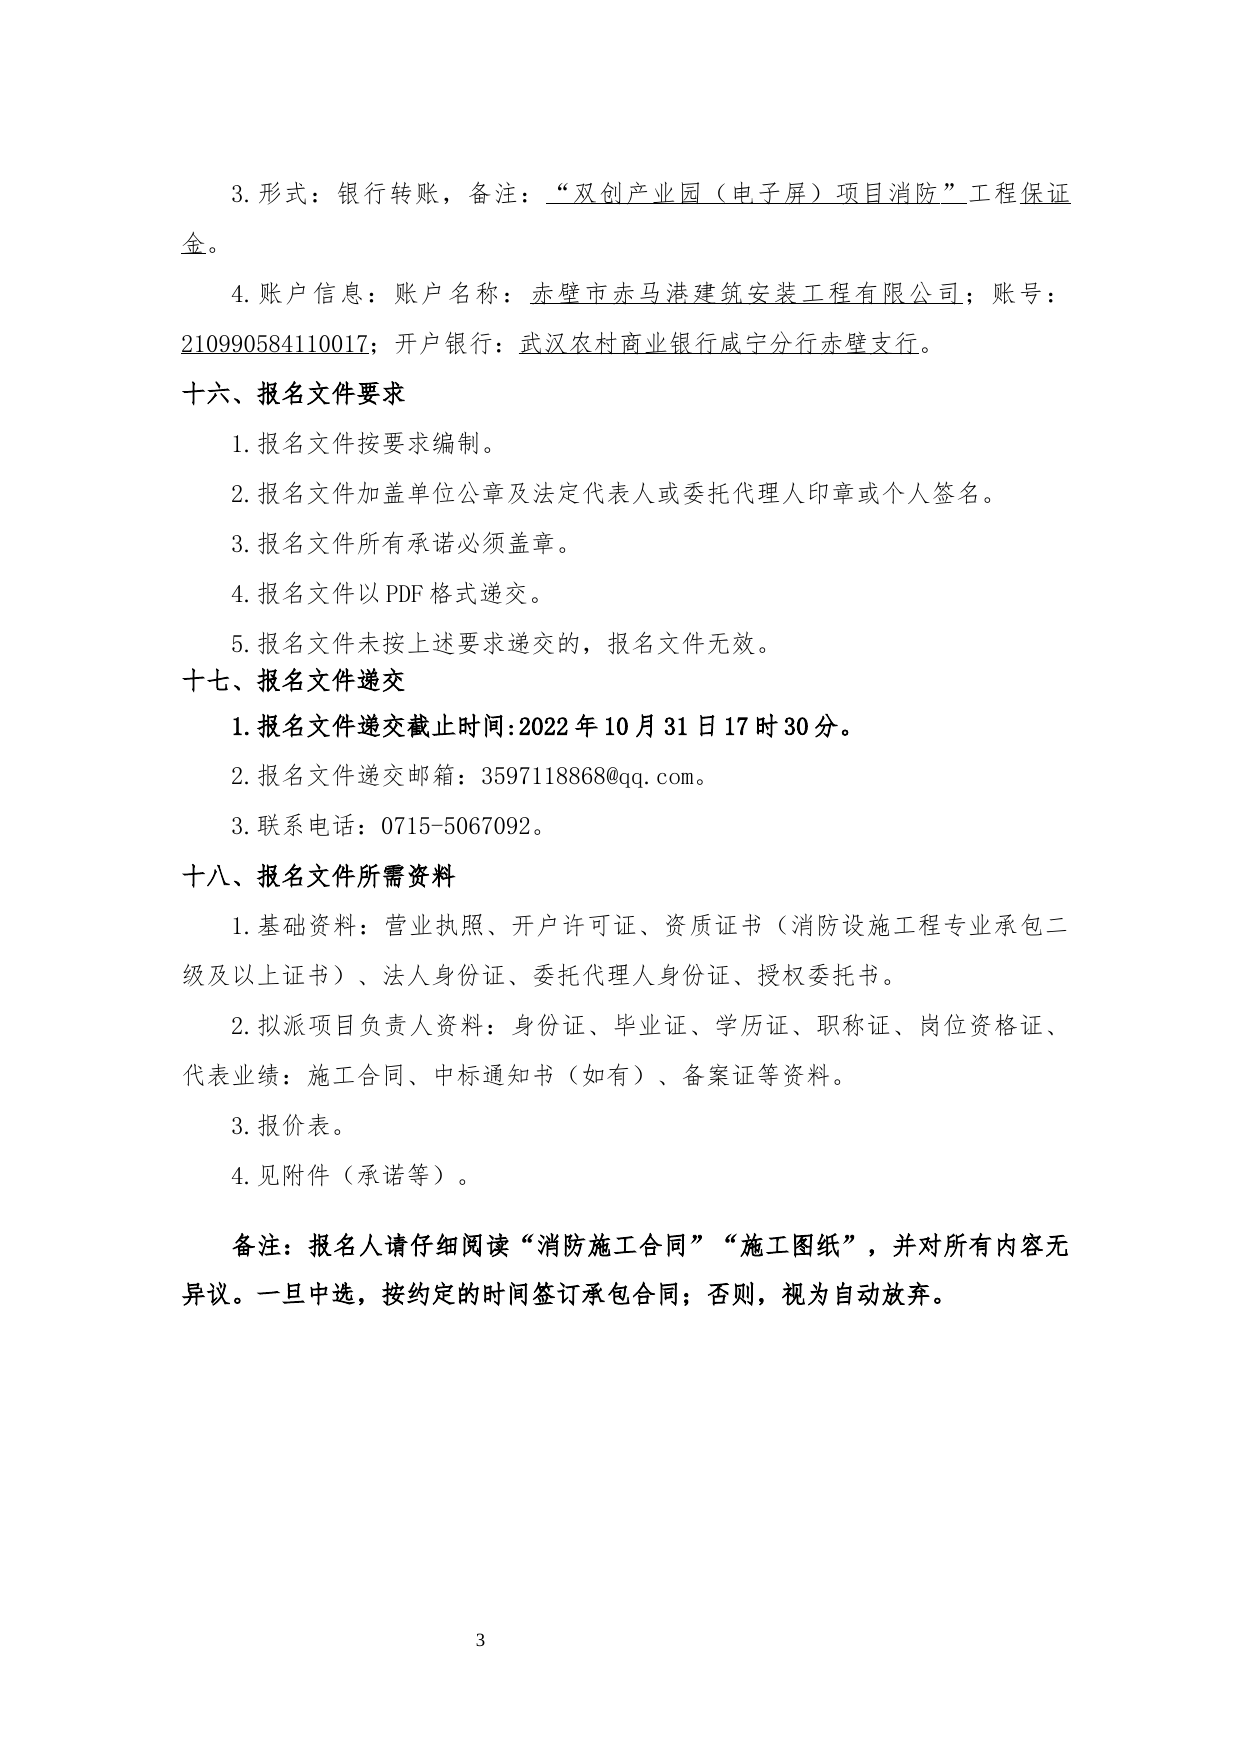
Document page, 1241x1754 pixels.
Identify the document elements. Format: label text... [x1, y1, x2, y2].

list 2.报名文件加盖单位公章及法定代表人或委托代理人印章或个人签名。 [181, 462, 1071, 512]
list 十八、报名文件所需资料 [181, 844, 1071, 894]
list 5.报名文件未按上述要求递交的，报名文件无效。 [181, 612, 1071, 662]
list 4.报名文件以PDF格式递交。 [181, 562, 1071, 612]
list 3.联系电话：0715-5067092。 [181, 794, 1071, 844]
list 4.见附件（承诺等）。 [181, 1144, 1071, 1194]
list 2.拟派项目负责人资料：身份证、毕业证、学历证、职称证、岗位资格证、代表业绩：施工合同、中标通知书（如有）、备案证等资料。 [181, 994, 1071, 1094]
list 1.报名文件按要求编制。 [181, 412, 1071, 462]
list 1.报名文件递交截止时间:2022年10月31日17时30分。 [181, 694, 1071, 744]
list 3.形式：银行转账，备注：“双创产业园（电子屏）项目消防”工程保证金。 [181, 162, 1071, 262]
list 3.报名文件所有承诺必须盖章。 [181, 512, 1071, 562]
list 3.报价表。 [181, 1094, 1071, 1144]
text 十七、报名文件递交 [181, 662, 1071, 694]
list 十六、报名文件要求 [181, 362, 1071, 412]
list 1.基础资料：营业执照、开户许可证、资质证书（消防设施工程专业承包二级及以上证书）、法人身份证、委托代理人身份证、授权委托书。 [181, 894, 1071, 994]
list 2.报名文件递交邮箱：3597118868@qq.com。 [181, 744, 1071, 794]
list 备注：报名人请仔细阅读“消防施工合同”“施工图纸”，并对所有内容无异议。一旦中选，按约定的时间签订承包合同；否则，视为自动放弃。 [181, 1227, 1071, 1308]
list 4.账户信息：账户名称：赤壁市赤马港建筑安装工程有限公司；账号：210990584110017；开户银行：武汉农村商业银行咸宁分行赤壁支行。 [181, 262, 1071, 362]
